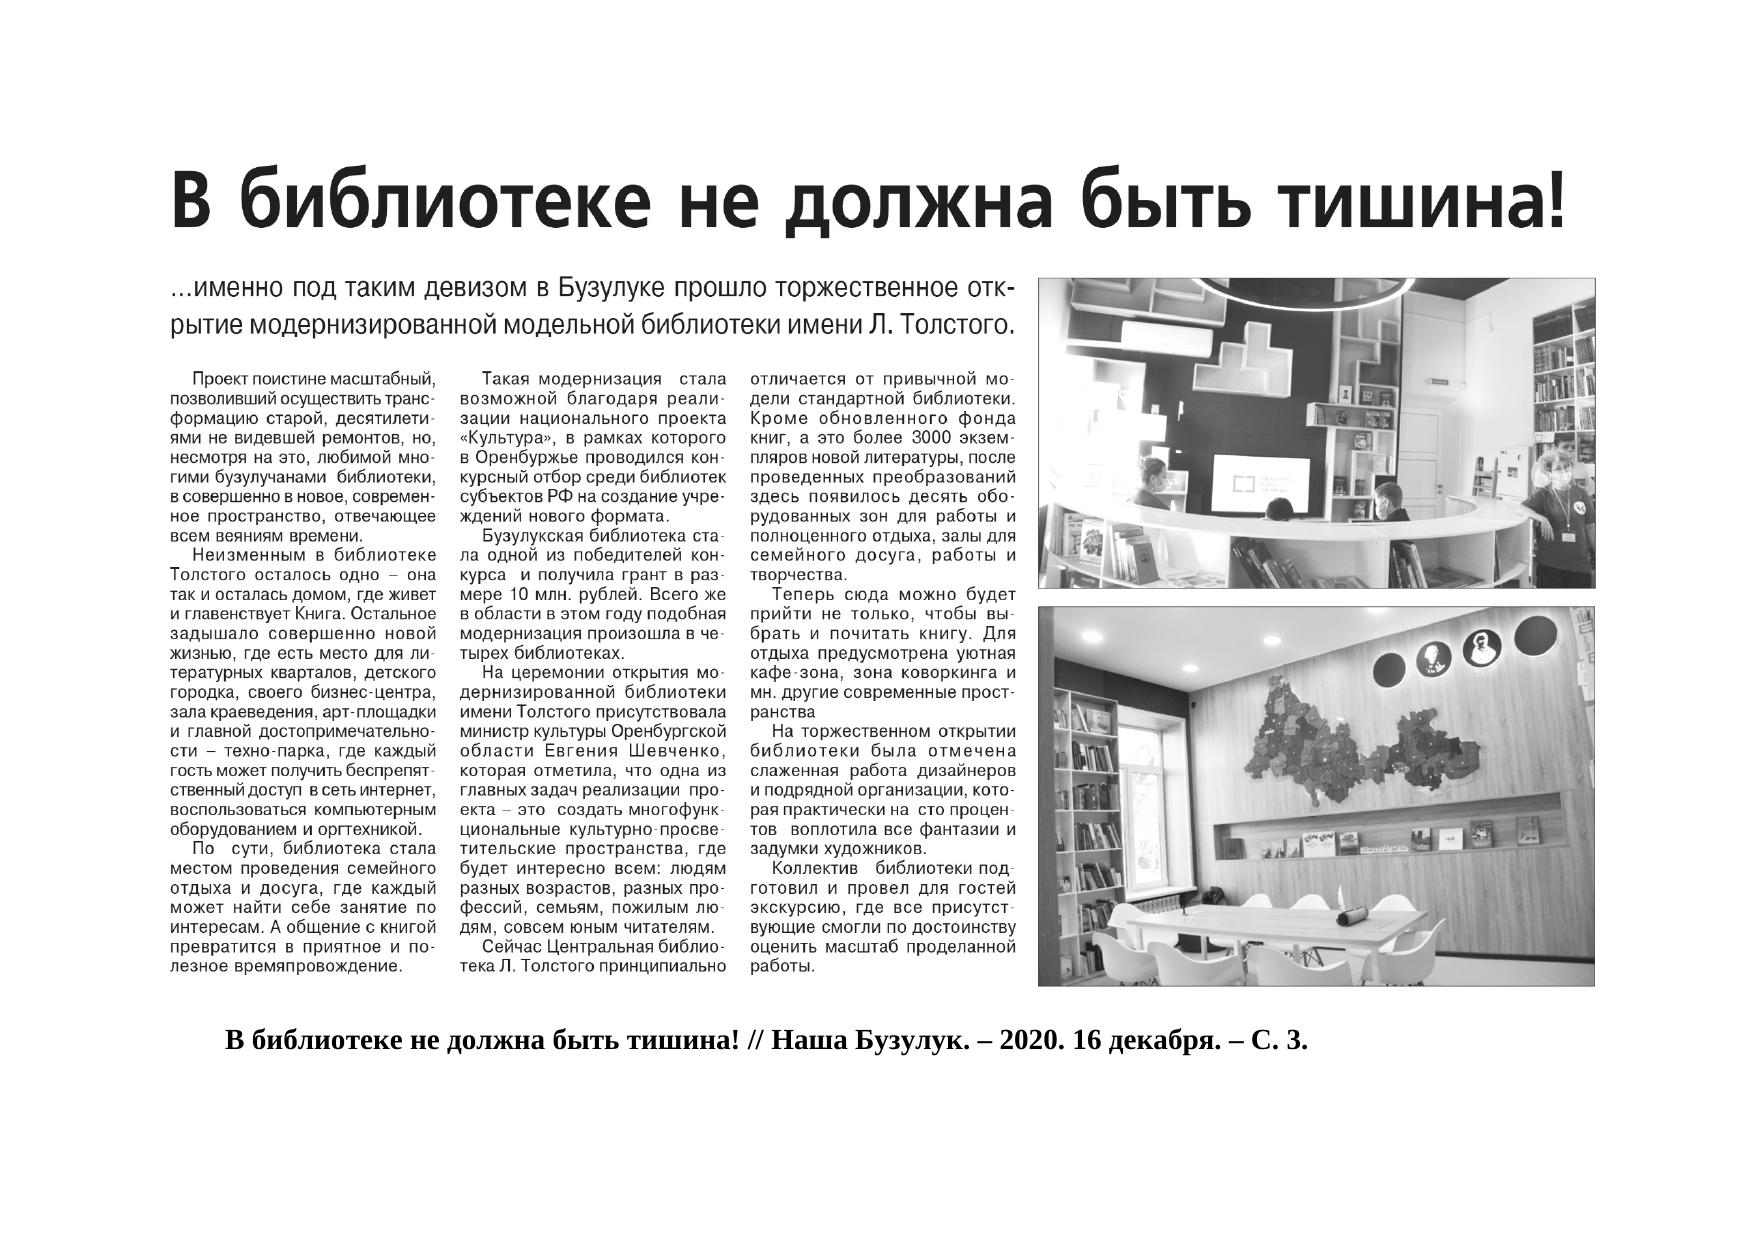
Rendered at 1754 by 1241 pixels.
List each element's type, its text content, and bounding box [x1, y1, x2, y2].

picture [156, 150, 1605, 997]
